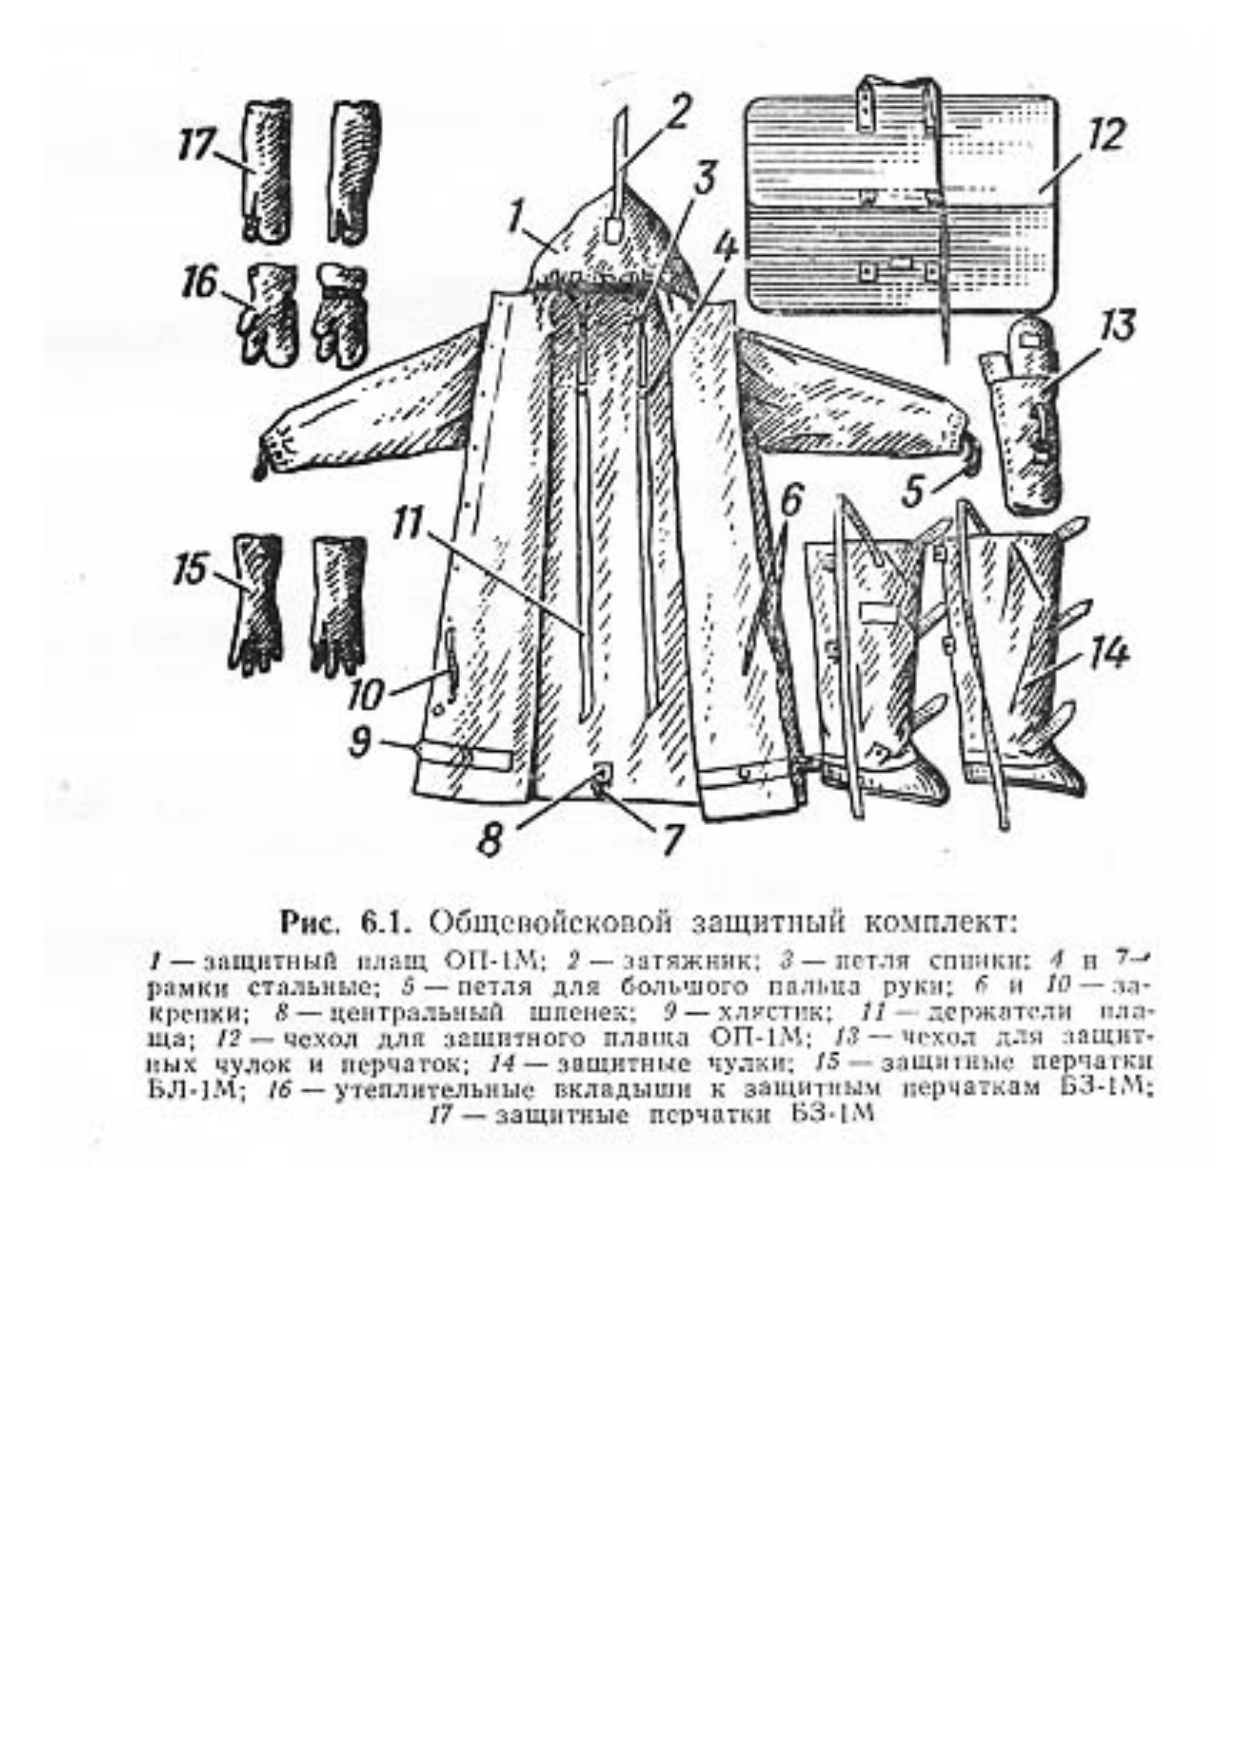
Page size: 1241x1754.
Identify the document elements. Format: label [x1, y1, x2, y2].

picture [43, 27, 1214, 1167]
